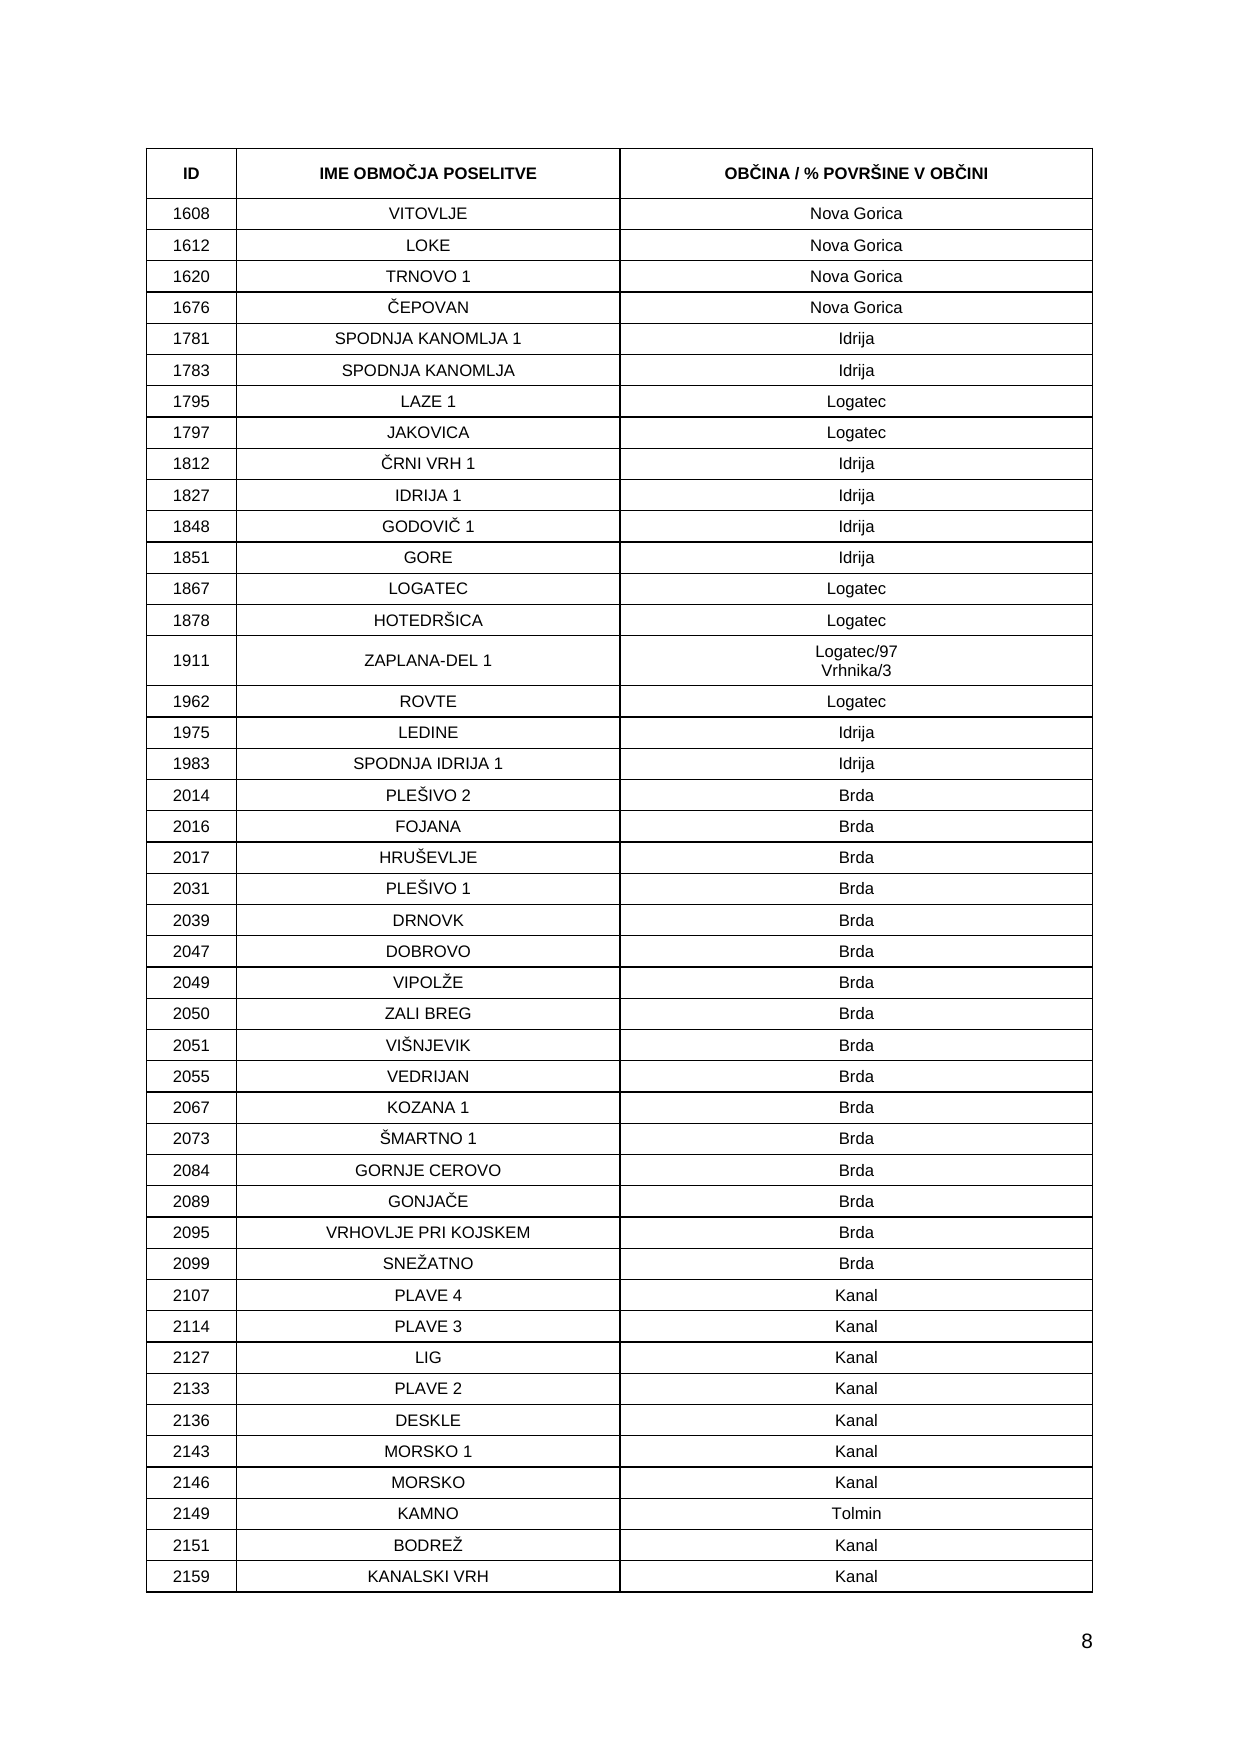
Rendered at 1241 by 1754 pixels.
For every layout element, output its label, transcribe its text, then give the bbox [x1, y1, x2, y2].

table_cell 2031 [147, 874, 236, 904]
table_cell 1608 [147, 199, 236, 229]
table_cell 2095 [147, 1218, 236, 1248]
table_cell 1975 [147, 718, 236, 748]
table_cell 2136 [147, 1405, 236, 1435]
table_cell Brda [621, 1249, 1092, 1279]
table_cell 2055 [147, 1061, 236, 1091]
table_cell VEDRIJAN [237, 1061, 619, 1091]
table_cell MORSKO [237, 1468, 619, 1498]
table_cell 1676 [147, 293, 236, 323]
table_cell SNEŽATNO [237, 1249, 619, 1279]
table_cell DESKLE [237, 1405, 619, 1435]
table_cell GORE [237, 543, 619, 573]
table_cell 1812 [147, 449, 236, 479]
table_cell 1848 [147, 511, 236, 541]
table_cell PLAVE 4 [237, 1280, 619, 1310]
table_cell Nova Gorica [621, 293, 1092, 323]
table_cell Brda [621, 1124, 1092, 1154]
table_cell PLEŠIVO 2 [237, 780, 619, 810]
table_cell KAMNO [237, 1499, 619, 1529]
table_cell Kanal [621, 1436, 1092, 1466]
table_cell ZALI BREG [237, 999, 619, 1029]
table_cell SPODNJA IDRIJA 1 [237, 749, 619, 779]
table_cell ČEPOVAN [237, 293, 619, 323]
table_header IME OBMOČJA POSELITVE [237, 149, 619, 198]
table_cell Kanal [621, 1280, 1092, 1310]
table_cell Logatec [621, 686, 1092, 716]
table_cell Kanal [621, 1405, 1092, 1435]
table_cell 2014 [147, 780, 236, 810]
table_cell TRNOVO 1 [237, 261, 619, 291]
table_cell Idrija [621, 449, 1092, 479]
table_cell Nova Gorica [621, 230, 1092, 260]
table_cell Kanal [621, 1530, 1092, 1560]
table_cell 1878 [147, 605, 236, 635]
table_cell GORNJE CEROVO [237, 1155, 619, 1185]
table_cell GODOVIČ 1 [237, 511, 619, 541]
table_cell Brda [621, 968, 1092, 998]
table_cell Idrija [621, 324, 1092, 354]
table_cell 2073 [147, 1124, 236, 1154]
table_cell HOTEDRŠICA [237, 605, 619, 635]
table_cell BODREŽ [237, 1530, 619, 1560]
table_cell KANALSKI VRH [237, 1561, 619, 1591]
table_cell Tolmin [621, 1499, 1092, 1529]
table_cell Idrija [621, 480, 1092, 510]
table_cell ČRNI VRH 1 [237, 449, 619, 479]
table_cell DRNOVK [237, 905, 619, 935]
table_cell Brda [621, 1186, 1092, 1216]
table_cell 2050 [147, 999, 236, 1029]
table_cell PLAVE 2 [237, 1374, 619, 1404]
table_cell 2039 [147, 905, 236, 935]
table_cell 2089 [147, 1186, 236, 1216]
table_cell 1851 [147, 543, 236, 573]
table_cell Logatec [621, 386, 1092, 416]
table_cell Brda [621, 843, 1092, 873]
table_cell Kanal [621, 1374, 1092, 1404]
table_cell Kanal [621, 1468, 1092, 1498]
table_cell 1827 [147, 480, 236, 510]
table_cell 1867 [147, 574, 236, 604]
table_cell DOBROVO [237, 936, 619, 966]
table_cell KOZANA 1 [237, 1093, 619, 1123]
table_cell FOJANA [237, 811, 619, 841]
table_cell 1620 [147, 261, 236, 291]
table_cell 1797 [147, 418, 236, 448]
table_cell Idrija [621, 355, 1092, 385]
table_cell 2127 [147, 1343, 236, 1373]
table_cell 1612 [147, 230, 236, 260]
table_cell MORSKO 1 [237, 1436, 619, 1466]
table_header OBČINA / % POVRŠINE V OBČINI [621, 149, 1092, 198]
table_cell 2051 [147, 1030, 236, 1060]
table_cell LAZE 1 [237, 386, 619, 416]
table_cell 2047 [147, 936, 236, 966]
table_cell LEDINE [237, 718, 619, 748]
table_cell 2107 [147, 1280, 236, 1310]
table_cell Idrija [621, 749, 1092, 779]
table_cell LIG [237, 1343, 619, 1373]
table_cell Brda [621, 1061, 1092, 1091]
table_cell Idrija [621, 543, 1092, 573]
table_cell 2114 [147, 1311, 236, 1341]
table_cell Brda [621, 905, 1092, 935]
table_cell 2016 [147, 811, 236, 841]
table_cell 1983 [147, 749, 236, 779]
table_header ID [147, 149, 236, 198]
table_cell Brda [621, 936, 1092, 966]
table_cell Brda [621, 1030, 1092, 1060]
table_cell ROVTE [237, 686, 619, 716]
table_cell Nova Gorica [621, 199, 1092, 229]
table_cell 2099 [147, 1249, 236, 1279]
table_cell VIŠNJEVIK [237, 1030, 619, 1060]
table_cell JAKOVICA [237, 418, 619, 448]
table_cell 2017 [147, 843, 236, 873]
table_cell GONJAČE [237, 1186, 619, 1216]
table_cell SPODNJA KANOMLJA [237, 355, 619, 385]
table_cell 1962 [147, 686, 236, 716]
table_cell 2067 [147, 1093, 236, 1123]
table_cell 2084 [147, 1155, 236, 1185]
table_cell LOGATEC [237, 574, 619, 604]
table_cell Brda [621, 811, 1092, 841]
table_cell Logatec [621, 605, 1092, 635]
table_cell Nova Gorica [621, 261, 1092, 291]
table_cell SPODNJA KANOMLJA 1 [237, 324, 619, 354]
table_cell Brda [621, 1093, 1092, 1123]
table_cell Brda [621, 1218, 1092, 1248]
table_cell 2143 [147, 1436, 236, 1466]
table_cell 1783 [147, 355, 236, 385]
table_cell HRUŠEVLJE [237, 843, 619, 873]
table_cell 1911 [147, 636, 236, 685]
table_cell Kanal [621, 1561, 1092, 1591]
table_cell 2159 [147, 1561, 236, 1591]
table_cell 2151 [147, 1530, 236, 1560]
table_cell Brda [621, 1155, 1092, 1185]
table_cell Logatec [621, 418, 1092, 448]
table_cell Logatec [621, 574, 1092, 604]
table_cell PLEŠIVO 1 [237, 874, 619, 904]
table_cell VIPOLŽE [237, 968, 619, 998]
table_cell PLAVE 3 [237, 1311, 619, 1341]
table_cell Brda [621, 874, 1092, 904]
table_cell Idrija [621, 718, 1092, 748]
table_cell Brda [621, 780, 1092, 810]
table_cell VITOVLJE [237, 199, 619, 229]
table_cell Kanal [621, 1343, 1092, 1373]
table_cell Brda [621, 999, 1092, 1029]
table_cell 1795 [147, 386, 236, 416]
table_cell 2149 [147, 1499, 236, 1529]
table_cell ZAPLANA-DEL 1 [237, 636, 619, 685]
table_cell IDRIJA 1 [237, 480, 619, 510]
table_cell LOKE [237, 230, 619, 260]
table_cell Idrija [621, 511, 1092, 541]
table_cell Kanal [621, 1311, 1092, 1341]
table_cell 2049 [147, 968, 236, 998]
table_cell 2146 [147, 1468, 236, 1498]
table_cell VRHOVLJE PRI KOJSKEM [237, 1218, 619, 1248]
table_cell 2133 [147, 1374, 236, 1404]
table_cell Logatec/97 Vrhnika/3 [621, 636, 1092, 685]
table_cell ŠMARTNO 1 [237, 1124, 619, 1154]
table_cell 1781 [147, 324, 236, 354]
